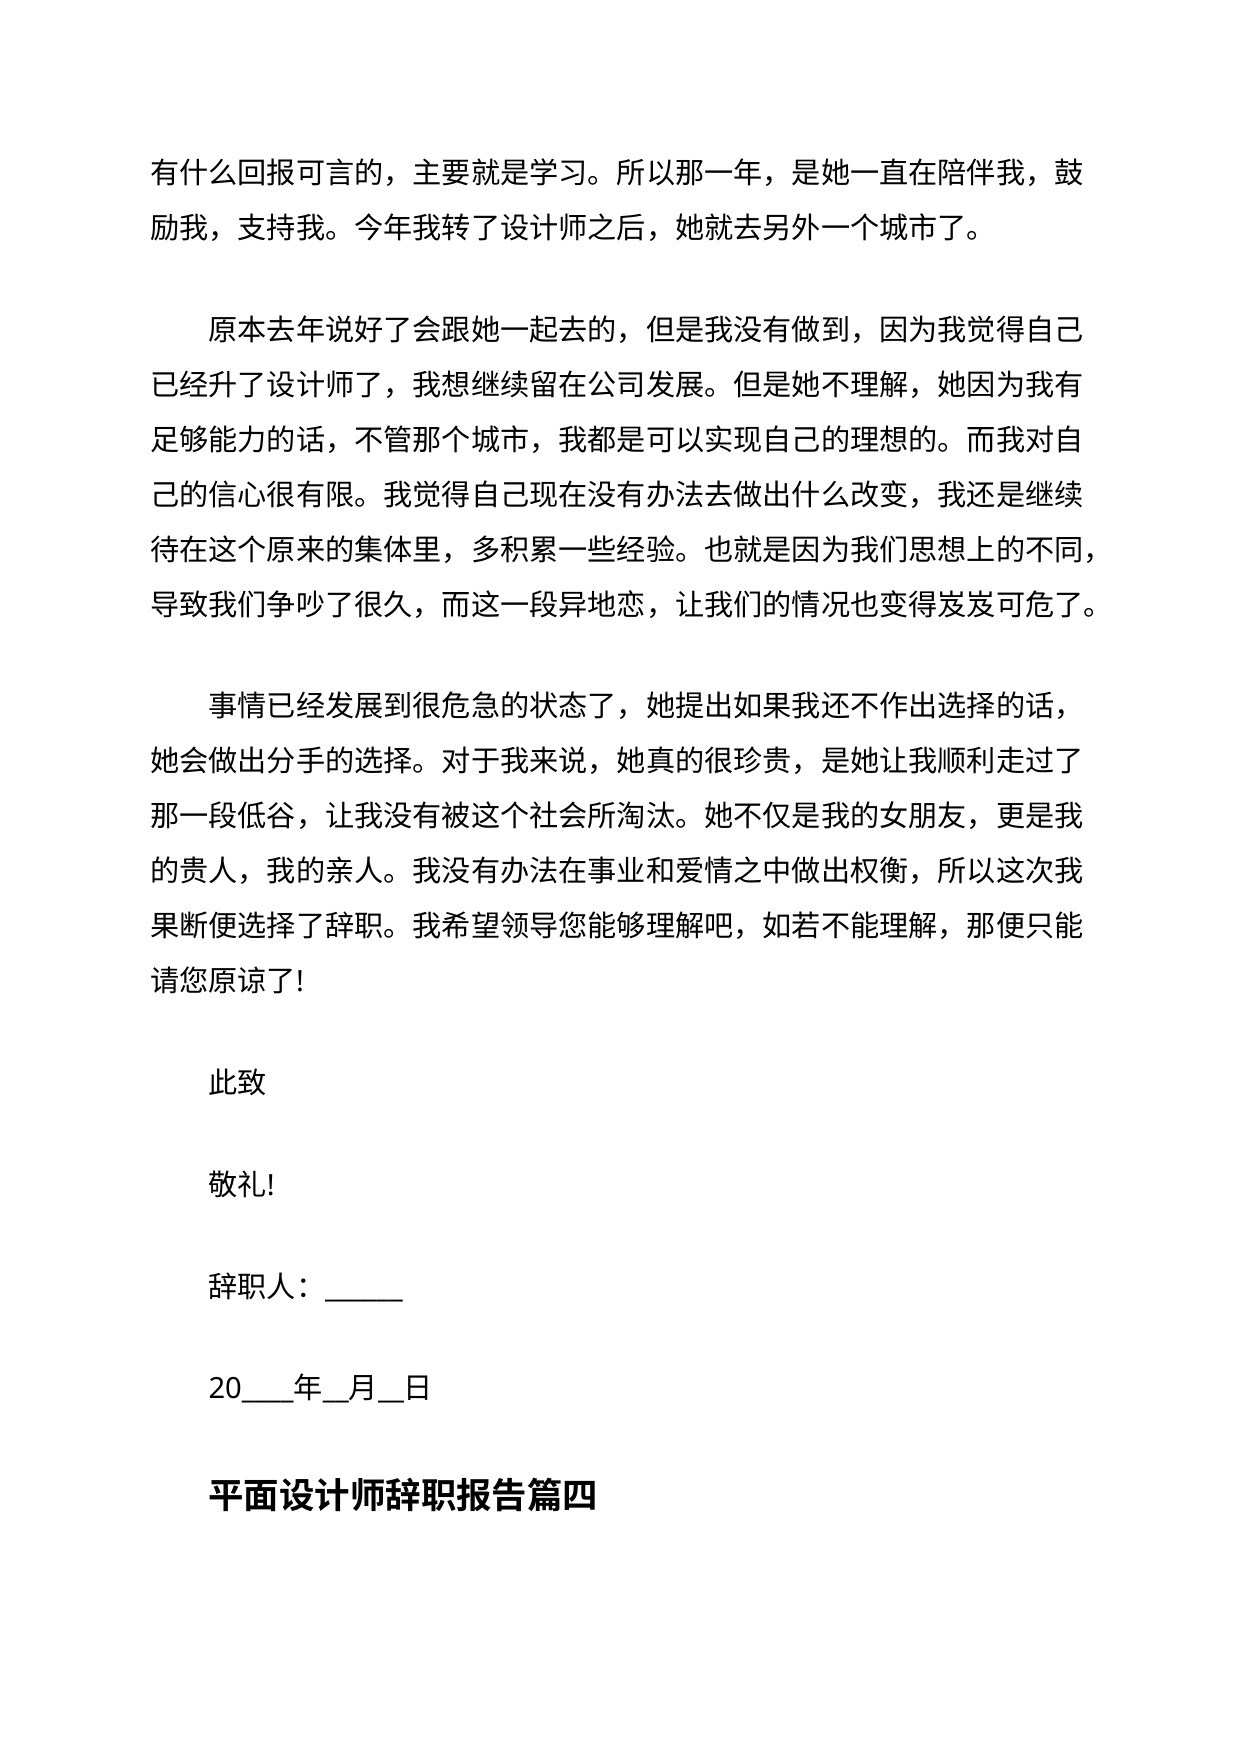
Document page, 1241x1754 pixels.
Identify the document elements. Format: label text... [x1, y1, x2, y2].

text 平面设计师辞职报告篇四 [150, 1467, 1090, 1518]
text 辞职人：______ [150, 1263, 1090, 1306]
text 事情已经发展到很危急的状态了，她提出如果我还不作出选择的话，她会做出分手的选择。对于我来说，她真的很珍贵，是她让我顺利走过了那一段低谷，让我没有被这个社会所淘汰。她不仅是我的女朋友，更是我的贵人，我的亲人。我没有办法在事业和爱情之中做出权衡，所以这次我果断便选择了辞职。我希望领导您能够理解吧，如若不能理解，那便只能请您原谅了! [150, 683, 1090, 1000]
text 此致 [150, 1059, 1090, 1102]
text 20____年__月__日 [150, 1365, 1090, 1407]
text 原本去年说好了会跟她一起去的，但是我没有做到，因为我觉得自己已经升了设计师了，我想继续留在公司发展。但是她不理解，她因为我有足够能力的话，不管那个城市，我都是可以实现自己的理想的。而我对自己的信心很有限。我觉得自己现在没有办法去做出什么改变，我还是继续待在这个原来的集体里，多积累一些经验。也就是因为我们思想上的不同，导致我们争吵了很久，而这一段异地恋，让我们的情况也变得岌岌可危了。 [150, 307, 1090, 623]
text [150, 150, 1090, 247]
text 敬礼! [150, 1161, 1090, 1203]
